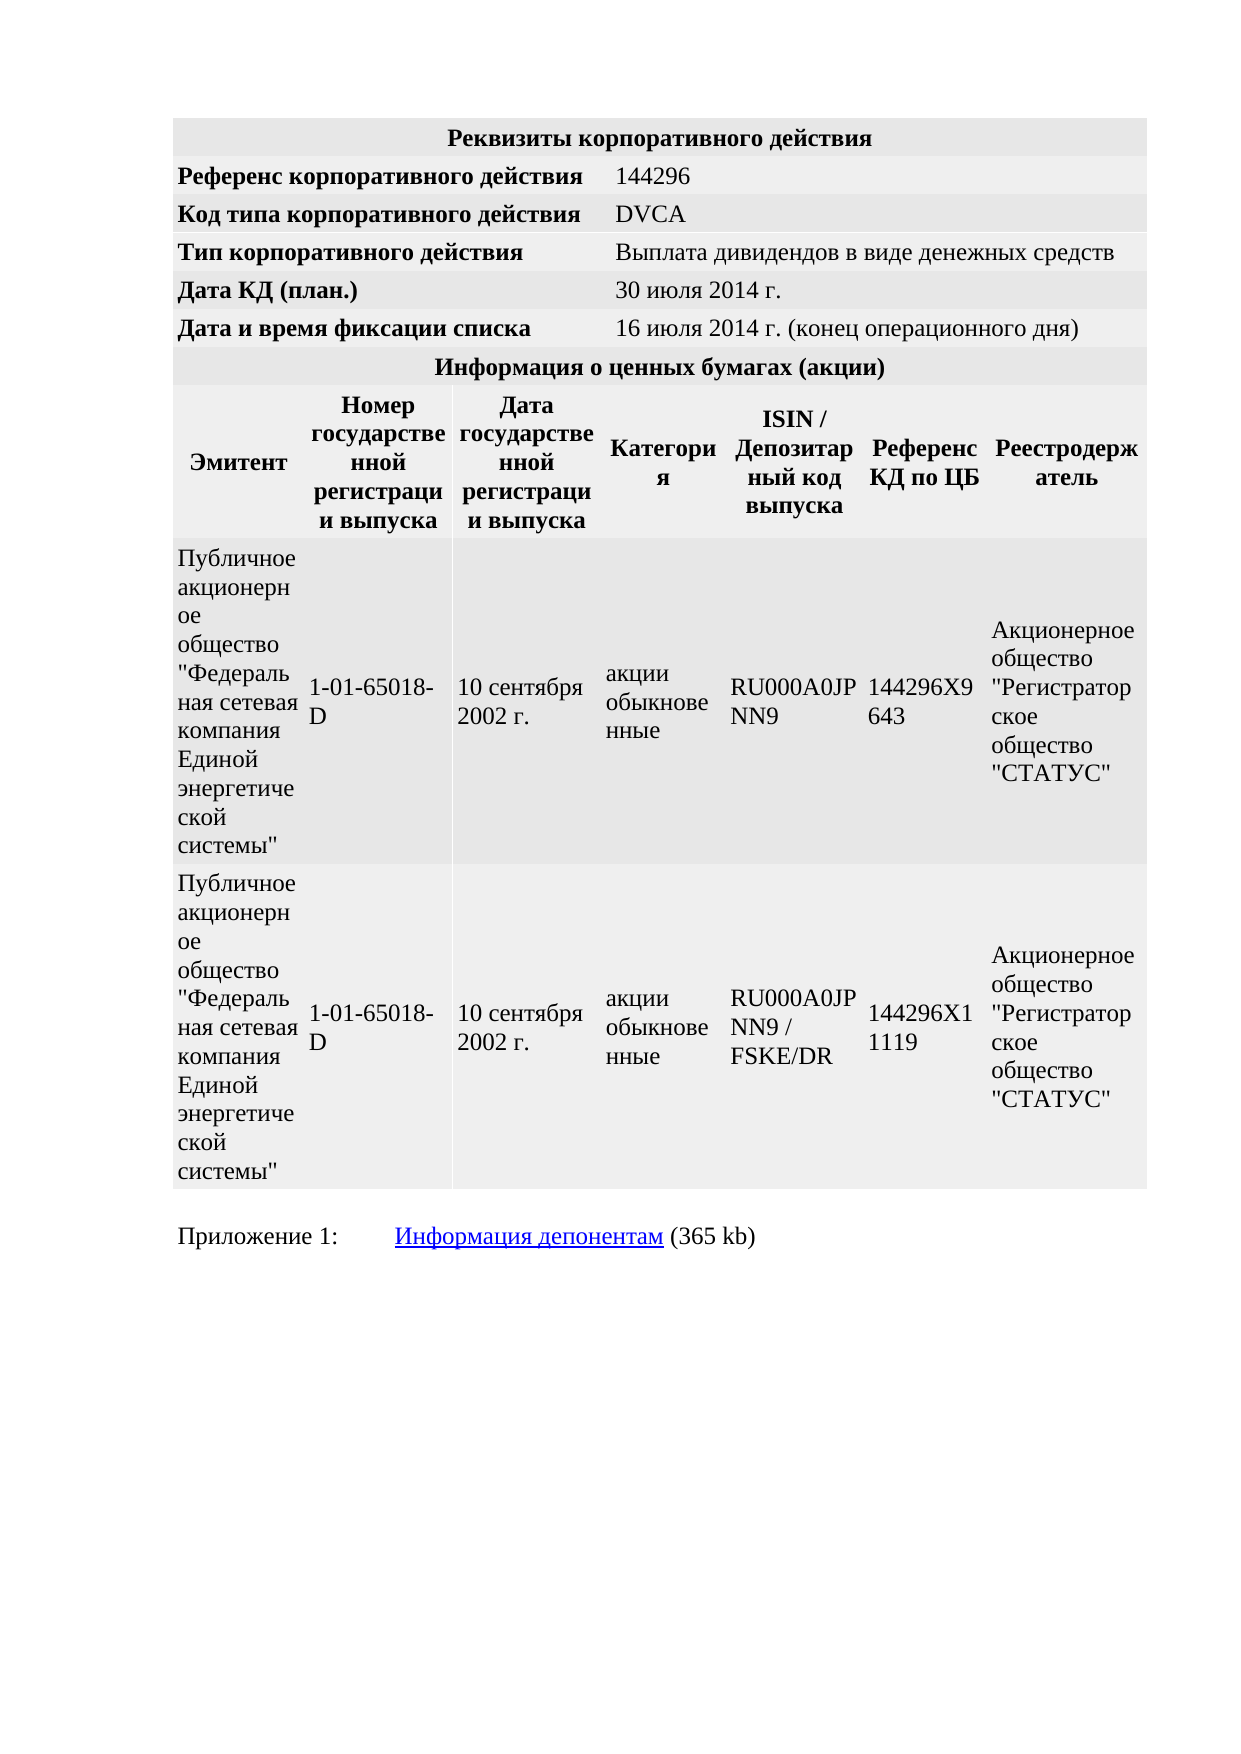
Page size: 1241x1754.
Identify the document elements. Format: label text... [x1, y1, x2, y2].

table_cell DVCA [611, 194, 1147, 232]
table_cell Публичное акционерное общество "Федеральная сетевая компания Единой энергетической системы" [173, 538, 304, 864]
table_cell Дата государственной регистрации выпуска [453, 385, 601, 538]
text Приложение 1: Информация депонентам (365 kb) [177, 1194, 1152, 1250]
table_cell Публичное акционерное общество "Федеральная сетевая компания Единой энергетической системы" [173, 864, 304, 1189]
table_cell Реестродержатель [986, 385, 1147, 538]
table_cell 10 сентября 2002 г. [453, 538, 601, 864]
table_cell 144296X9643 [863, 538, 986, 864]
table_cell 144296 [611, 156, 1147, 194]
table_cell Выплата дивидендов в виде денежных средств [611, 233, 1147, 271]
table_cell Эмитент [173, 385, 304, 538]
table_cell Категория [601, 385, 726, 538]
table_cell Референс КД по ЦБ [863, 385, 986, 538]
table_cell RU000A0JPNN9 / FSKE/DR [726, 864, 863, 1189]
table_header Информация о ценных бумагах (акции) [173, 347, 1147, 385]
table_cell Код типа корпоративного действия [173, 194, 611, 232]
table_cell 16 июля 2014 г. (конец операционного дня) [611, 309, 1147, 347]
table_header Реквизиты корпоративного действия [173, 118, 1147, 156]
table_cell RU000A0JPNN9 [726, 538, 863, 864]
table_cell 30 июля 2014 г. [611, 271, 1147, 309]
table_cell Акционерное общество "Регистраторское общество "СТАТУС" [986, 538, 1147, 864]
table_cell Референс корпоративного действия [173, 156, 611, 194]
table_cell Акционерное общество "Регистраторское общество "СТАТУС" [986, 864, 1147, 1189]
table_cell 1-01-65018-D [304, 538, 452, 864]
table_cell 144296X11119 [863, 864, 986, 1189]
table_cell Дата и время фиксации списка [173, 309, 611, 347]
table_cell Тип корпоративного действия [173, 233, 611, 271]
table_cell ISIN / Депозитарный код выпуска [726, 385, 863, 538]
table_cell акции обыкновенные [601, 538, 726, 864]
table_cell Номер государственной регистрации выпуска [304, 385, 452, 538]
table_cell 10 сентября 2002 г. [453, 864, 601, 1189]
table_cell 1-01-65018-D [304, 864, 452, 1189]
table_cell Дата КД (план.) [173, 271, 611, 309]
table_cell акции обыкновенные [601, 864, 726, 1189]
